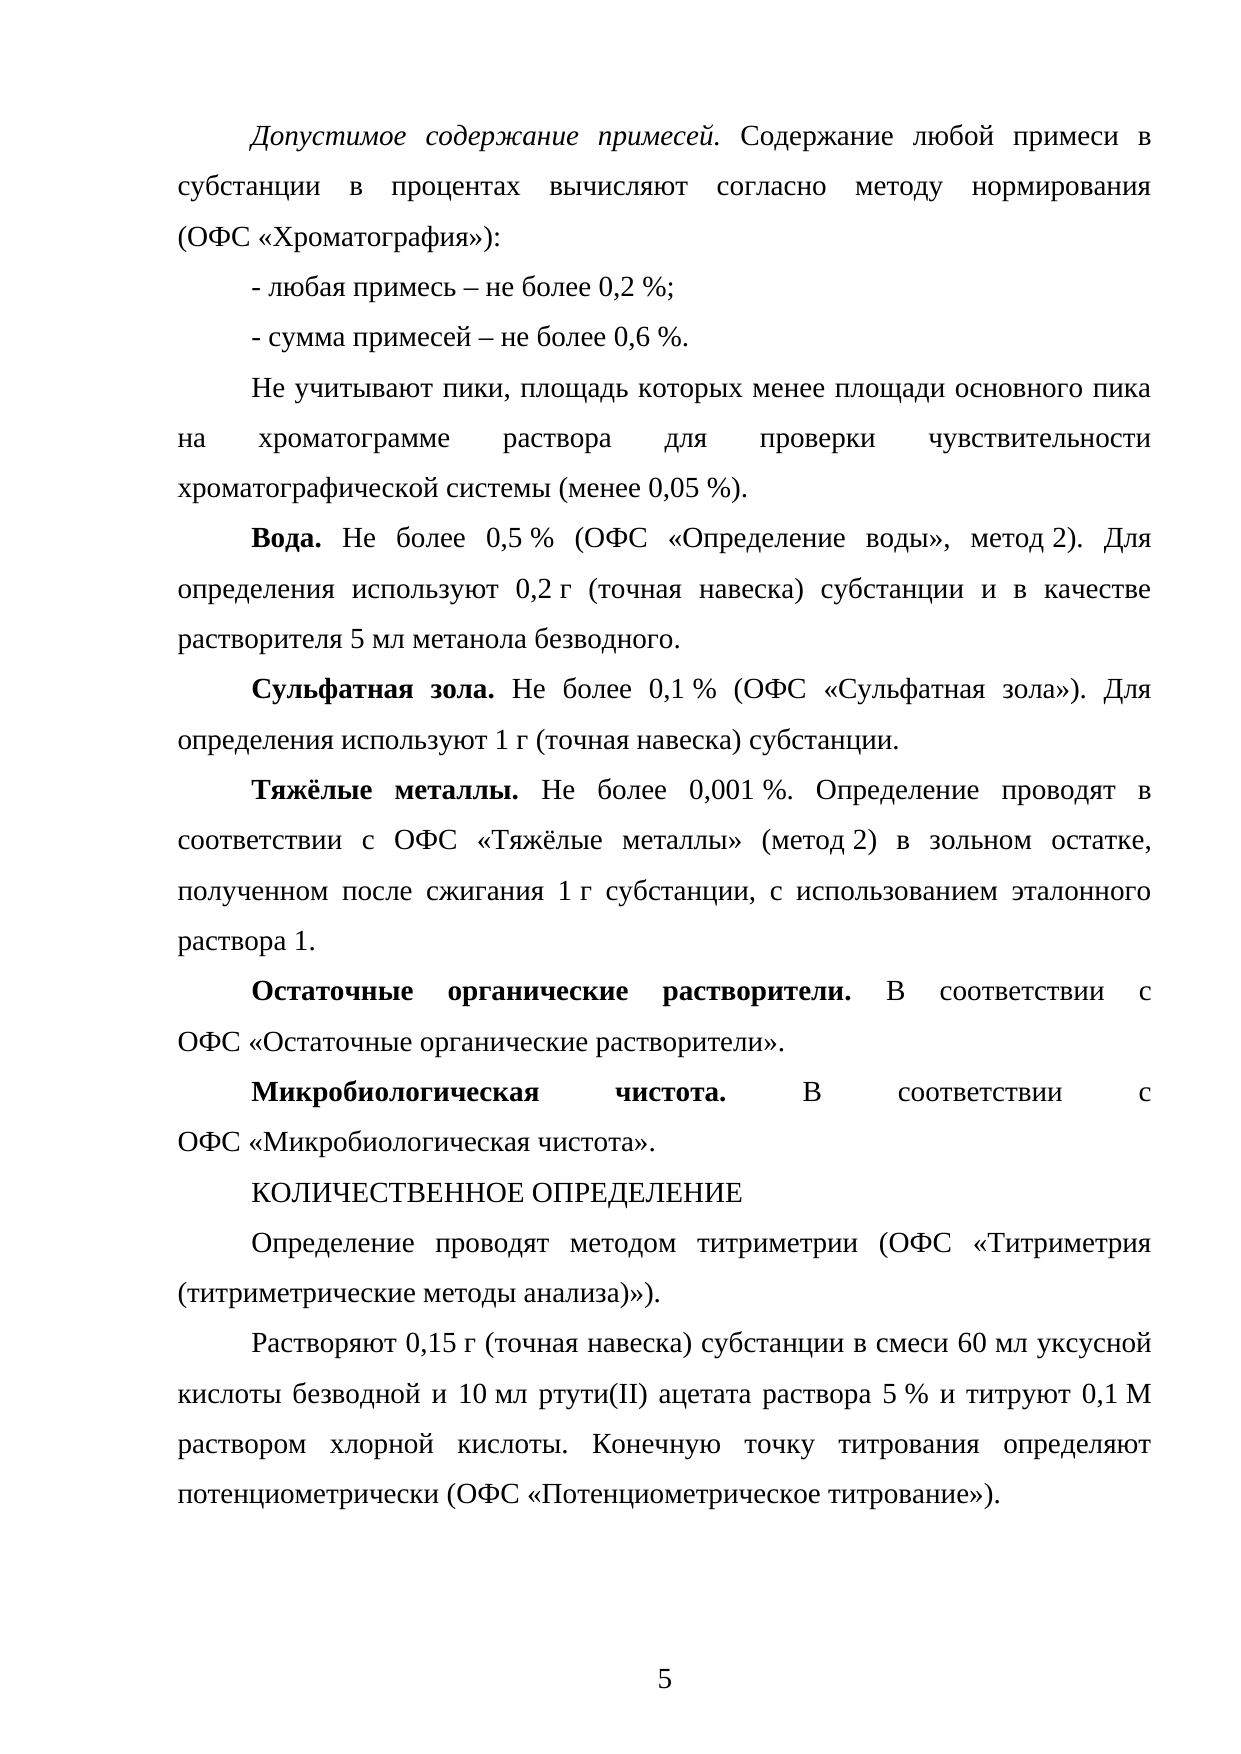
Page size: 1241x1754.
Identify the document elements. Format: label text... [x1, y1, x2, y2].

text Сульфатная зола. Не более 0,1 % (ОФС «Сульфатная зола»). Для определения используют 1 г (точная навеска) субстанции. [177, 672, 1152, 755]
text - любая примесь – не более 0,2 %; [177, 269, 1152, 303]
text Остаточные органические растворители. В соответствии с ОФС «Остаточные органические растворители». [177, 973, 1152, 1057]
text Вода. Не более 0,5 % (ОФС «Определение воды», метод 2). Для определения используют 0,2 г (точная навеска) субстанции и в качестве растворителя 5 мл метанола безводного. [177, 521, 1152, 655]
text Допустимое содержание примесей. Содержание любой примеси в субстанции в процентах вычисляют согласно методу нормирования (ОФС «Хроматография»): [177, 118, 1152, 252]
text Не учитывают пики, площадь которых менее площади основного пика на хроматограмме раствора для проверки чувствительности хроматографической системы (менее 0,05 %). [177, 370, 1152, 504]
text Микробиологическая чистота. В соответствии с ОФС «Микробиологическая чистота». [177, 1074, 1152, 1158]
text Определение проводят методом титриметрии (ОФС «Титриметрия (титриметрические методы анализа)»). [177, 1225, 1152, 1309]
text Тяжёлые металлы. Не более 0,001 %. Определение проводят в соответствии с ОФС «Тяжёлые металлы» (метод 2) в зольном остатке, полученном после сжигания 1 г субстанции, с использованием эталонного раствора 1. [177, 772, 1152, 957]
text - сумма примесей – не более 0,6 %. [177, 319, 1152, 353]
text Растворяют 0,15 г (точная навеска) субстанции в смеси 60 мл уксусной кислоты безводной и 10 мл ртути(II) ацетата раствора 5 % и титруют 0,1 М раствором хлорной кислоты. Конечную точку титрования определяют потенциометрически (ОФС «Потенциометрическое титрование»). [177, 1326, 1152, 1510]
text КОЛИЧЕСТВЕННОЕ ОПРЕДЕЛЕНИЕ [177, 1175, 1152, 1208]
